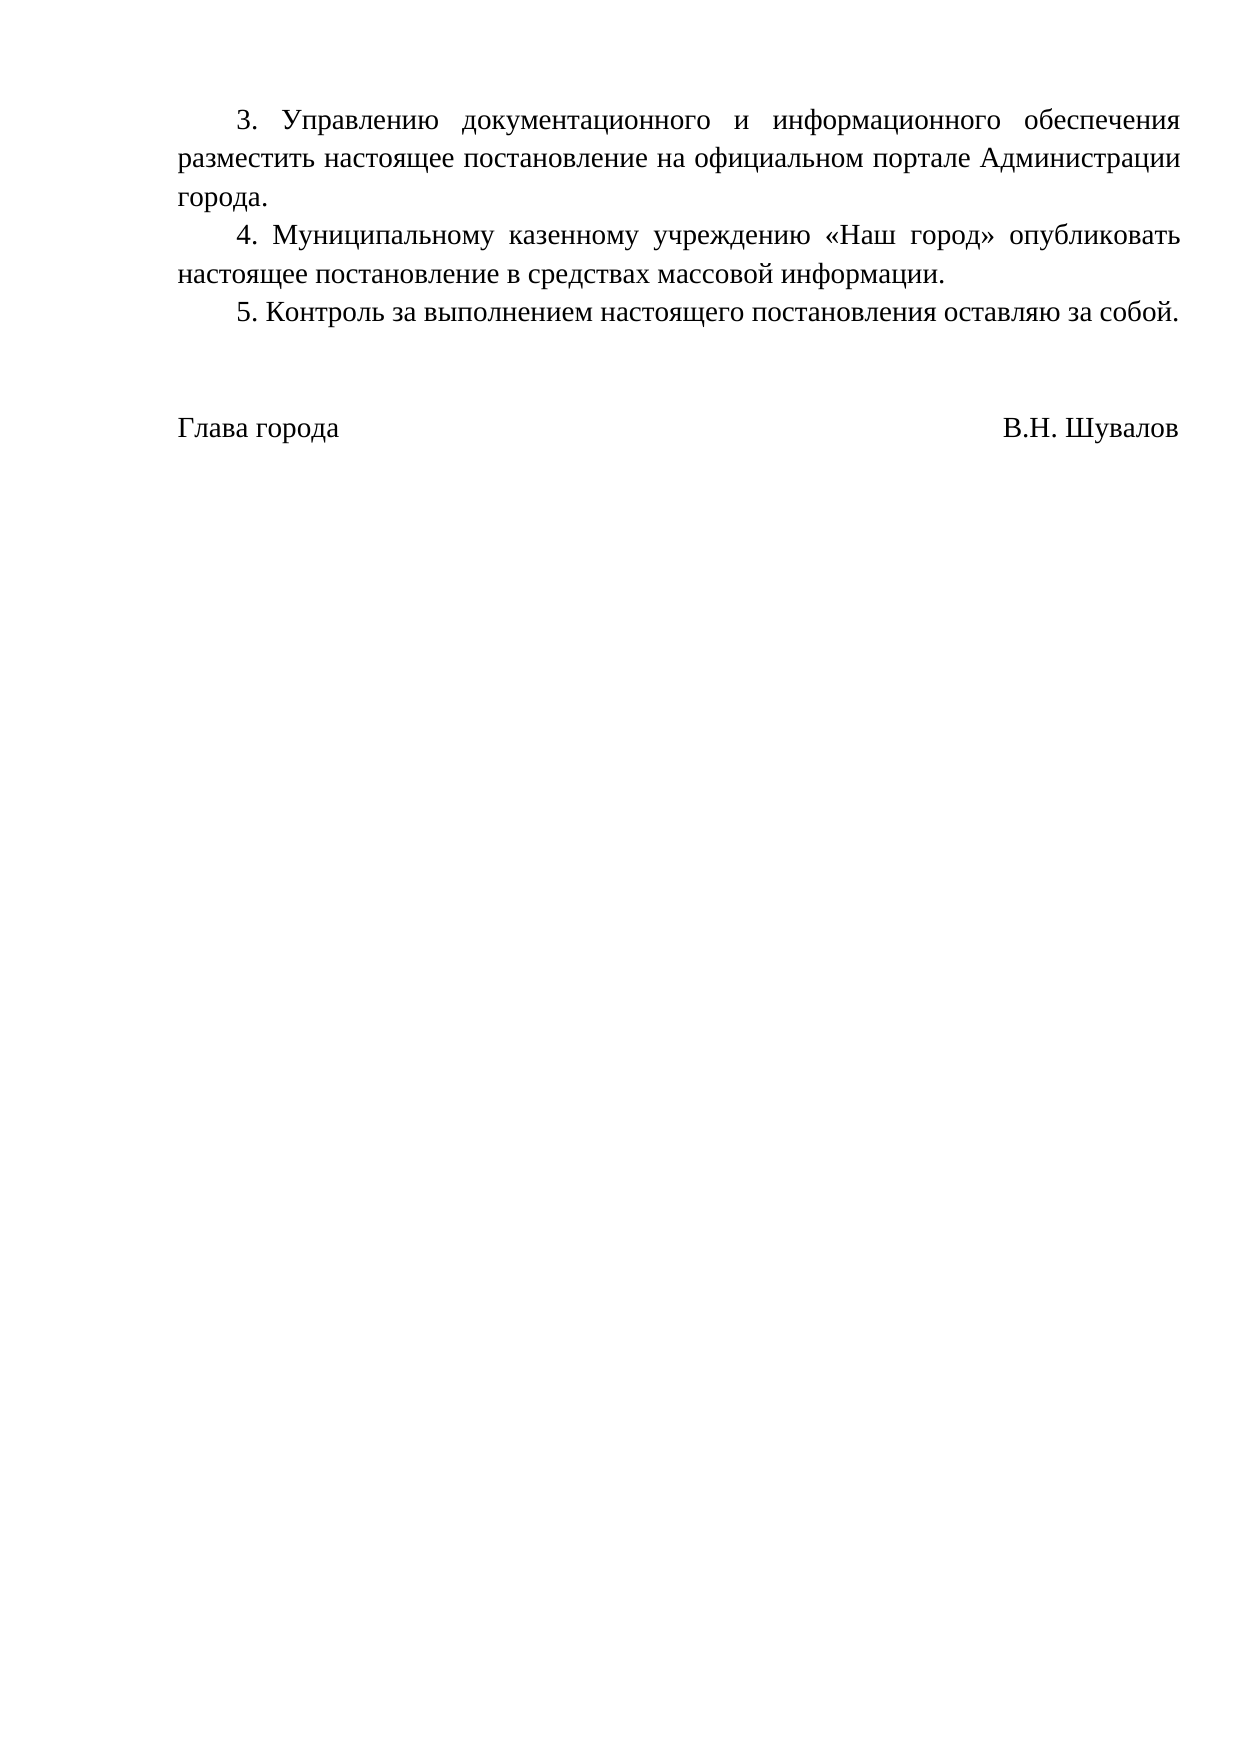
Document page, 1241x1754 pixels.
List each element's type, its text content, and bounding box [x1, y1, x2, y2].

text 3. Управлению документационного и информационного обеспечения разместить настоящее постановление на официальном портале Администрации города. [177, 102, 1181, 212]
text 5. Контроль за выполнением настоящего постановления оставляю за собой. [177, 294, 1181, 328]
text Глава города В.Н. Шувалов [177, 410, 1181, 444]
text 4. Муниципальному казенному учреждению «Наш город» опубликовать настоящее постановление в средствах массовой информации. [177, 217, 1181, 289]
